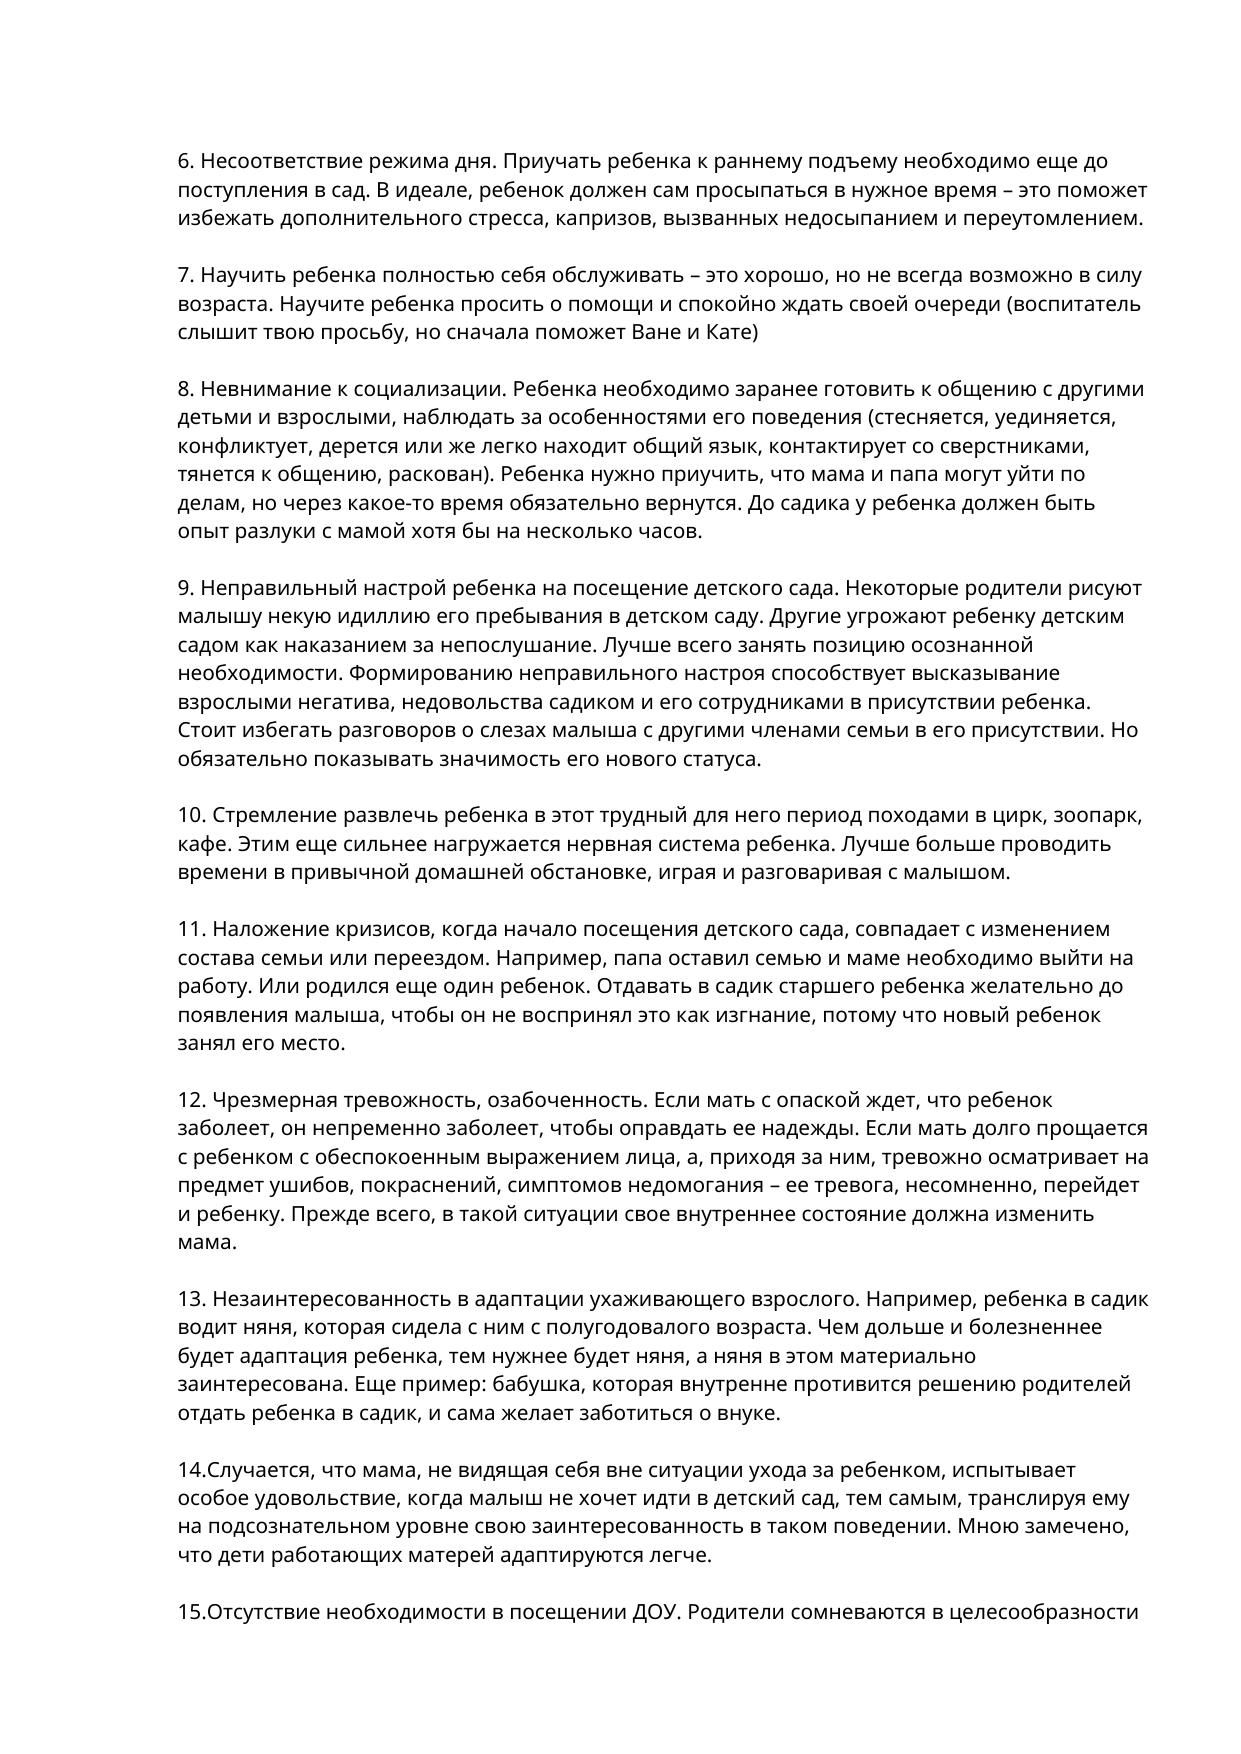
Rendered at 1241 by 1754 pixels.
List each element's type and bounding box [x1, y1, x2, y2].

text [177, 118, 1152, 1625]
